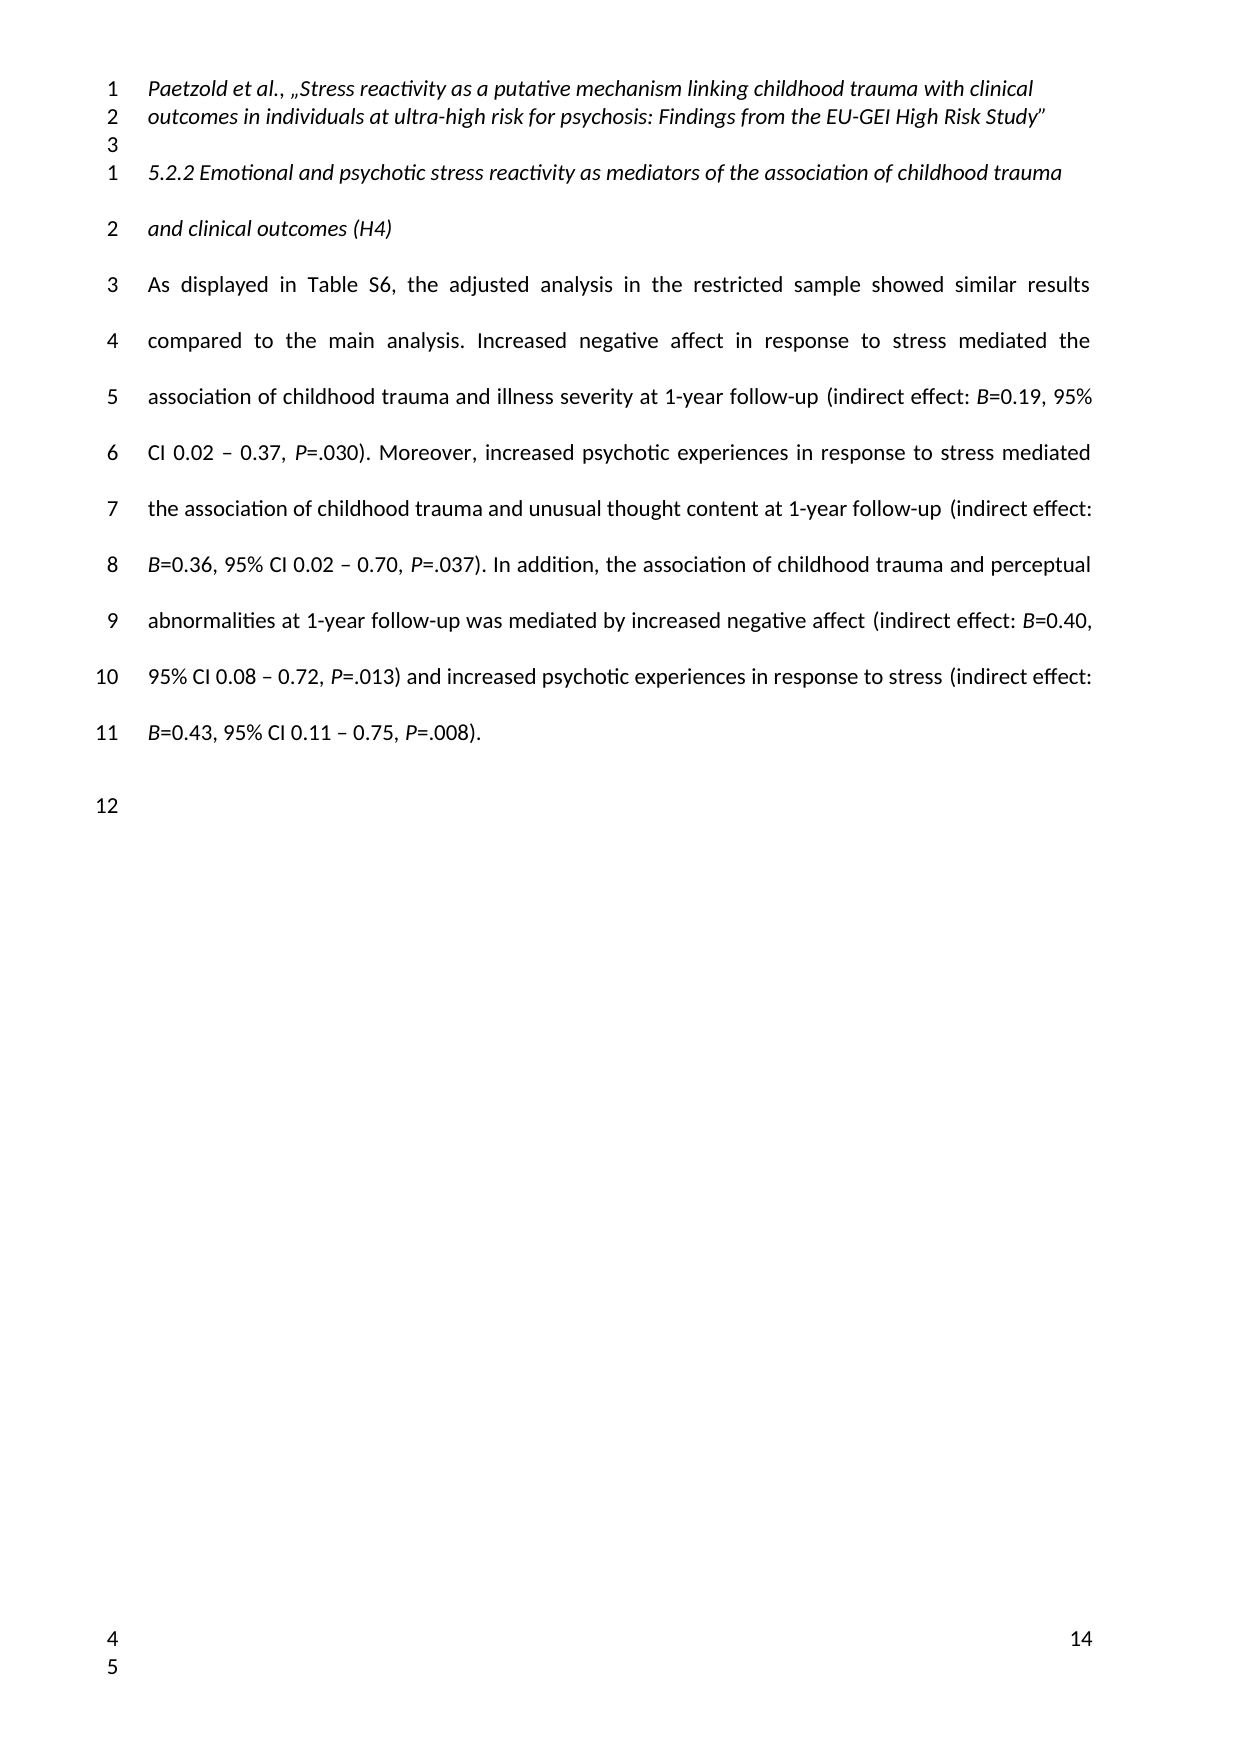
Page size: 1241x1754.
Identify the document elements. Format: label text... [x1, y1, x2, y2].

subtitle 5.2.2 Emotional and psychotic stress reactivity as mediators of the association of childhood trauma and clinical outcomes (H4) [148, 158, 1092, 242]
text As displayed in Table S6, the adjusted analysis in the restricted sample showed similar results compared to the main analysis. Increased negative affect in response to stress mediated the association of childhood trauma and illness severity at 1-year follow-up (indirect effect: B=0.19, 95% CI 0.02 – 0.37, P=.030). Moreover, increased psychotic experiences in response to stress mediated the association of childhood trauma and unusual thought content at 1-year follow-up (indirect effect: B=0.36, 95% CI 0.02 – 0.70, P=.037). In addition, the association of childhood trauma and perceptual abnormalities at 1-year follow-up was mediated by increased negative affect (indirect effect: B=0.40, 95% CI 0.08 – 0.72, P=.013) and increased psychotic experiences in response to stress (indirect effect: B=0.43, 95% CI 0.11 – 0.75, P=.008). [148, 270, 1092, 746]
